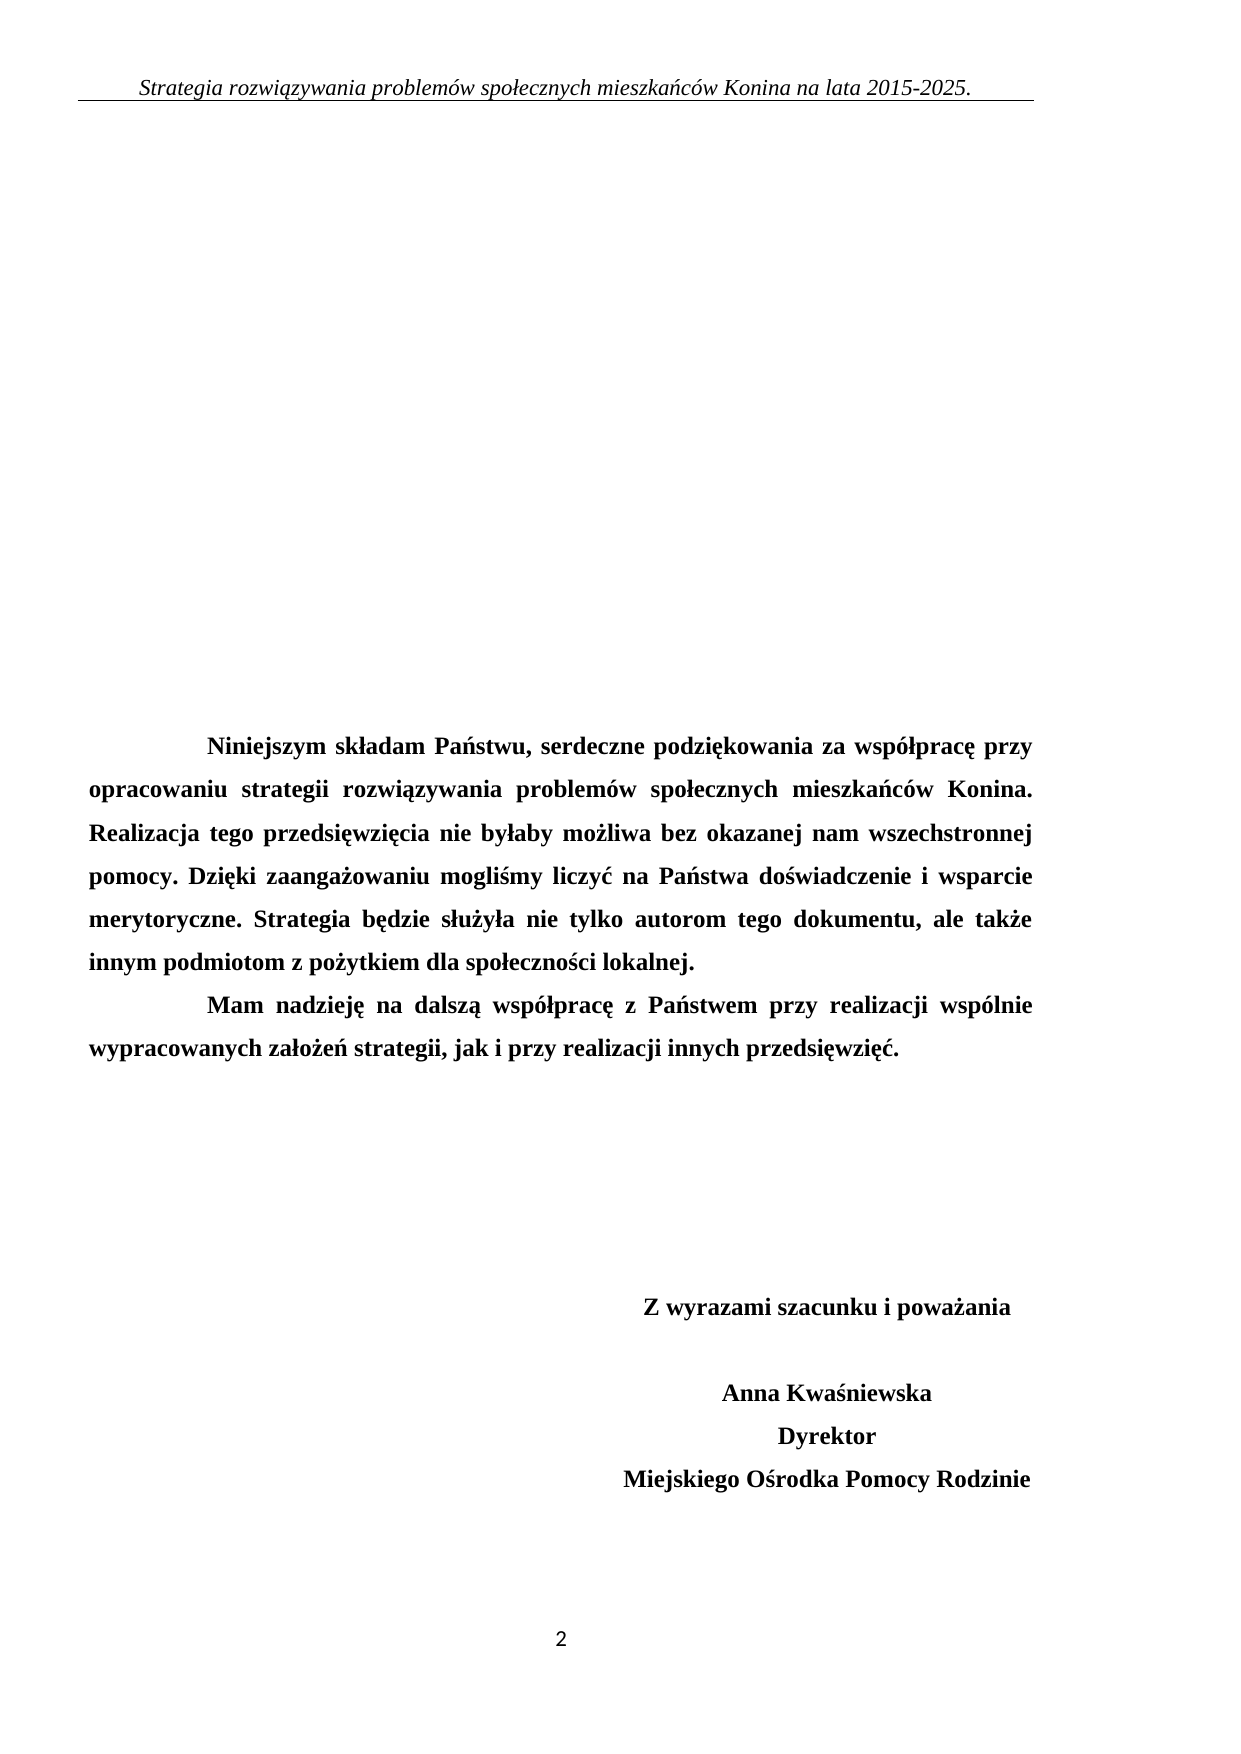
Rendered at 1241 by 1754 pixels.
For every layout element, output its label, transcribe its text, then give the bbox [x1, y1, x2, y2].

text Mam nadzieję na dalszą współpracę z Państwem przy realizacji wspólnie wypracowanych założeń strategii, jak i przy realizacji innych przedsięwzięć. [89, 990, 1033, 1062]
text Anna Kwaśniewska [620, 1378, 1033, 1407]
text Z wyrazami szacunku i poważania [620, 1292, 1033, 1321]
text Dyrektor [620, 1421, 1033, 1450]
text Miejskiego Ośrodka Pomocy Rodzinie [620, 1464, 1033, 1493]
text Niniejszym składam Państwu, serdeczne podziękowania za współpracę przy opracowaniu strategii rozwiązywania problemów społecznych mieszkańców Konina. Realizacja tego przedsięwzięcia nie byłaby możliwa bez okazanej nam wszechstronnej pomocy. Dzięki zaangażowaniu mogliśmy liczyć na Państwa doświadczenie i wsparcie merytoryczne. Strategia będzie służyła nie tylko autorom tego dokumentu, ale także innym podmiotom z pożytkiem dla społeczności lokalnej. [89, 731, 1033, 976]
